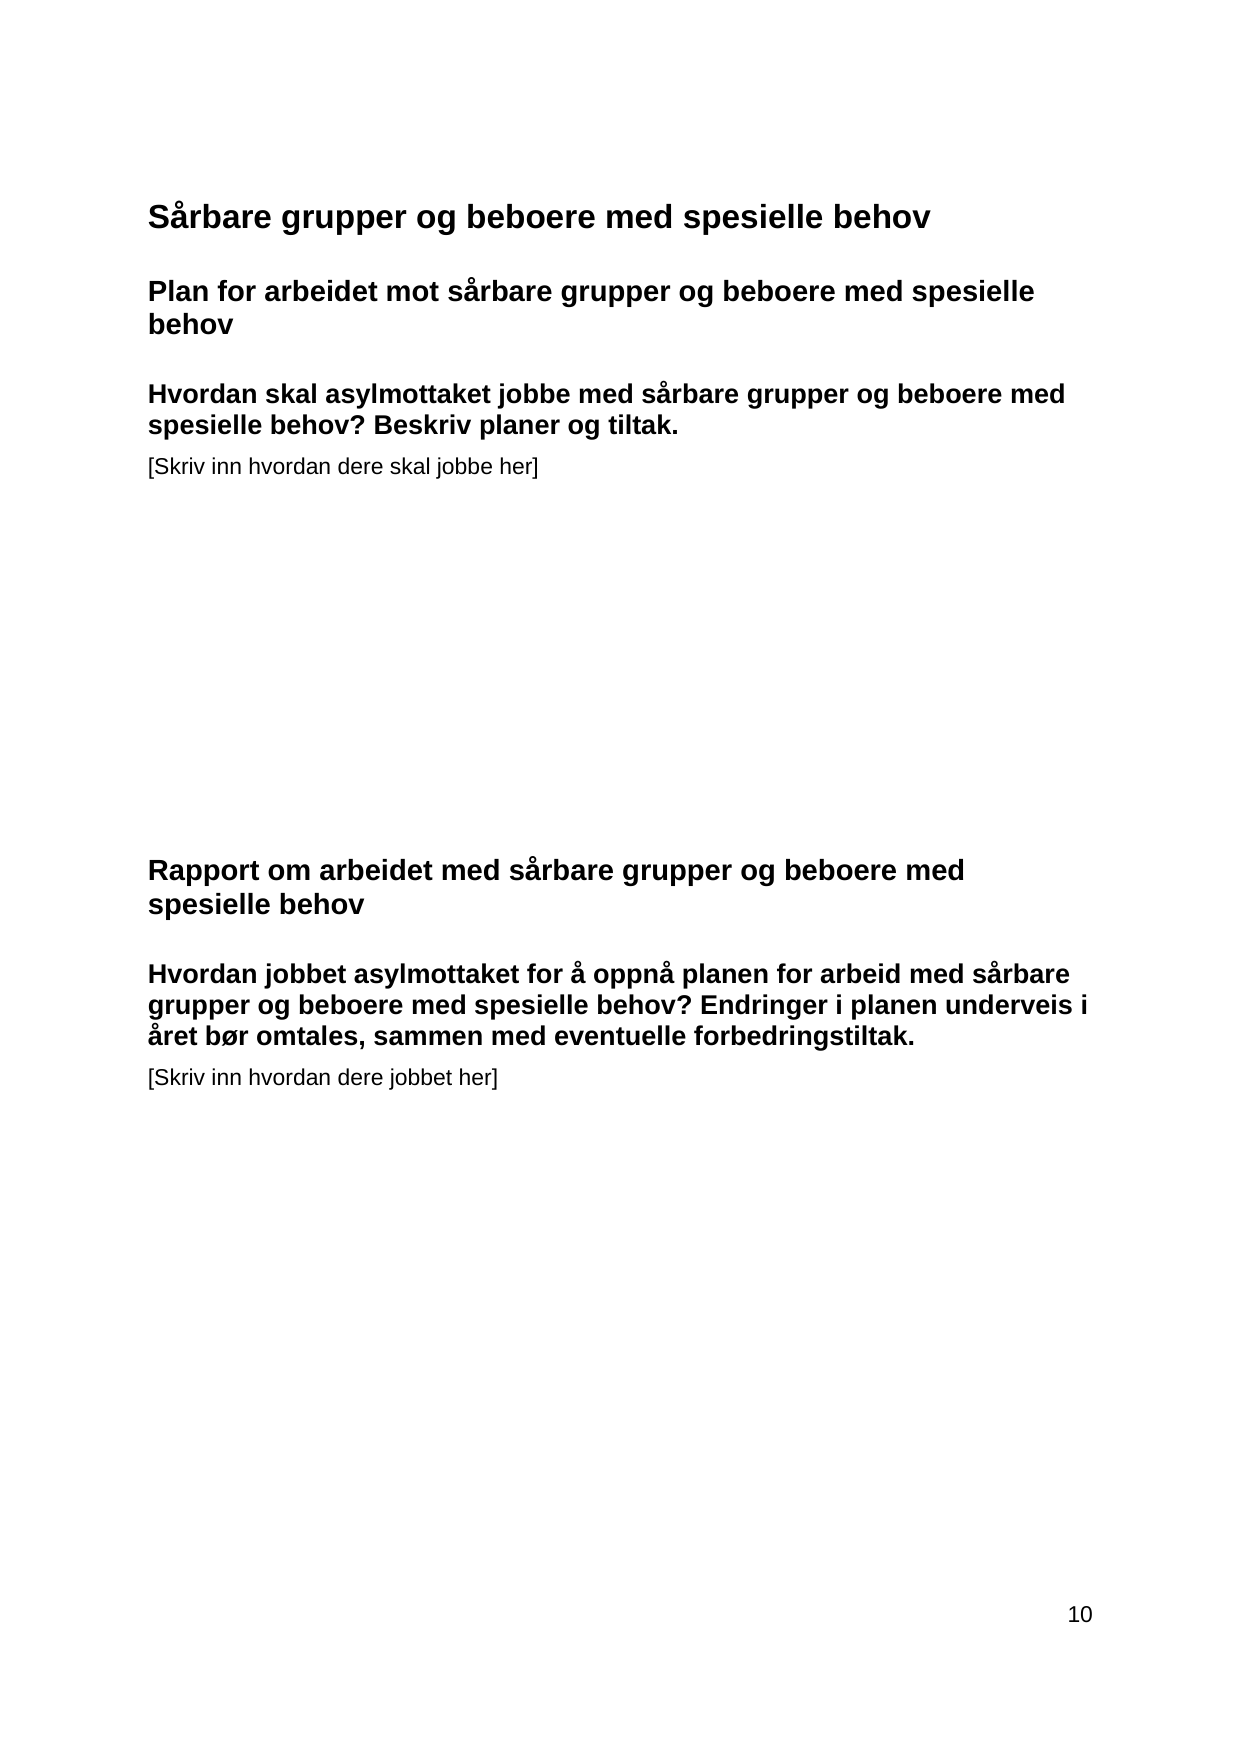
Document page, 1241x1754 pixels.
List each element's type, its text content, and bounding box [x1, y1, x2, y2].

text [Skriv inn hvordan dere jobbet her] [148, 1064, 1093, 1091]
subtitle Sårbare grupper og beboere med spesielle behov [148, 198, 1093, 236]
subtitle Hvordan jobbet asylmottaket for å oppnå planen for arbeid med sårbare grupper og beboere med spesielle behov? Endringer i planen underveis i året bør omtales, sammen med eventuelle forbedringstiltak. [148, 958, 1093, 1052]
subtitle Rapport om arbeidet med sårbare grupper og beboere med spesielle behov [148, 853, 1093, 920]
text [Skriv inn hvordan dere skal jobbe her] [148, 453, 1093, 479]
subtitle Hvordan skal asylmottaket jobbe med sårbare grupper og beboere med spesielle behov? Beskriv planer og tiltak. [148, 378, 1093, 441]
subtitle Plan for arbeidet mot sårbare grupper og beboere med spesielle behov [148, 273, 1093, 341]
